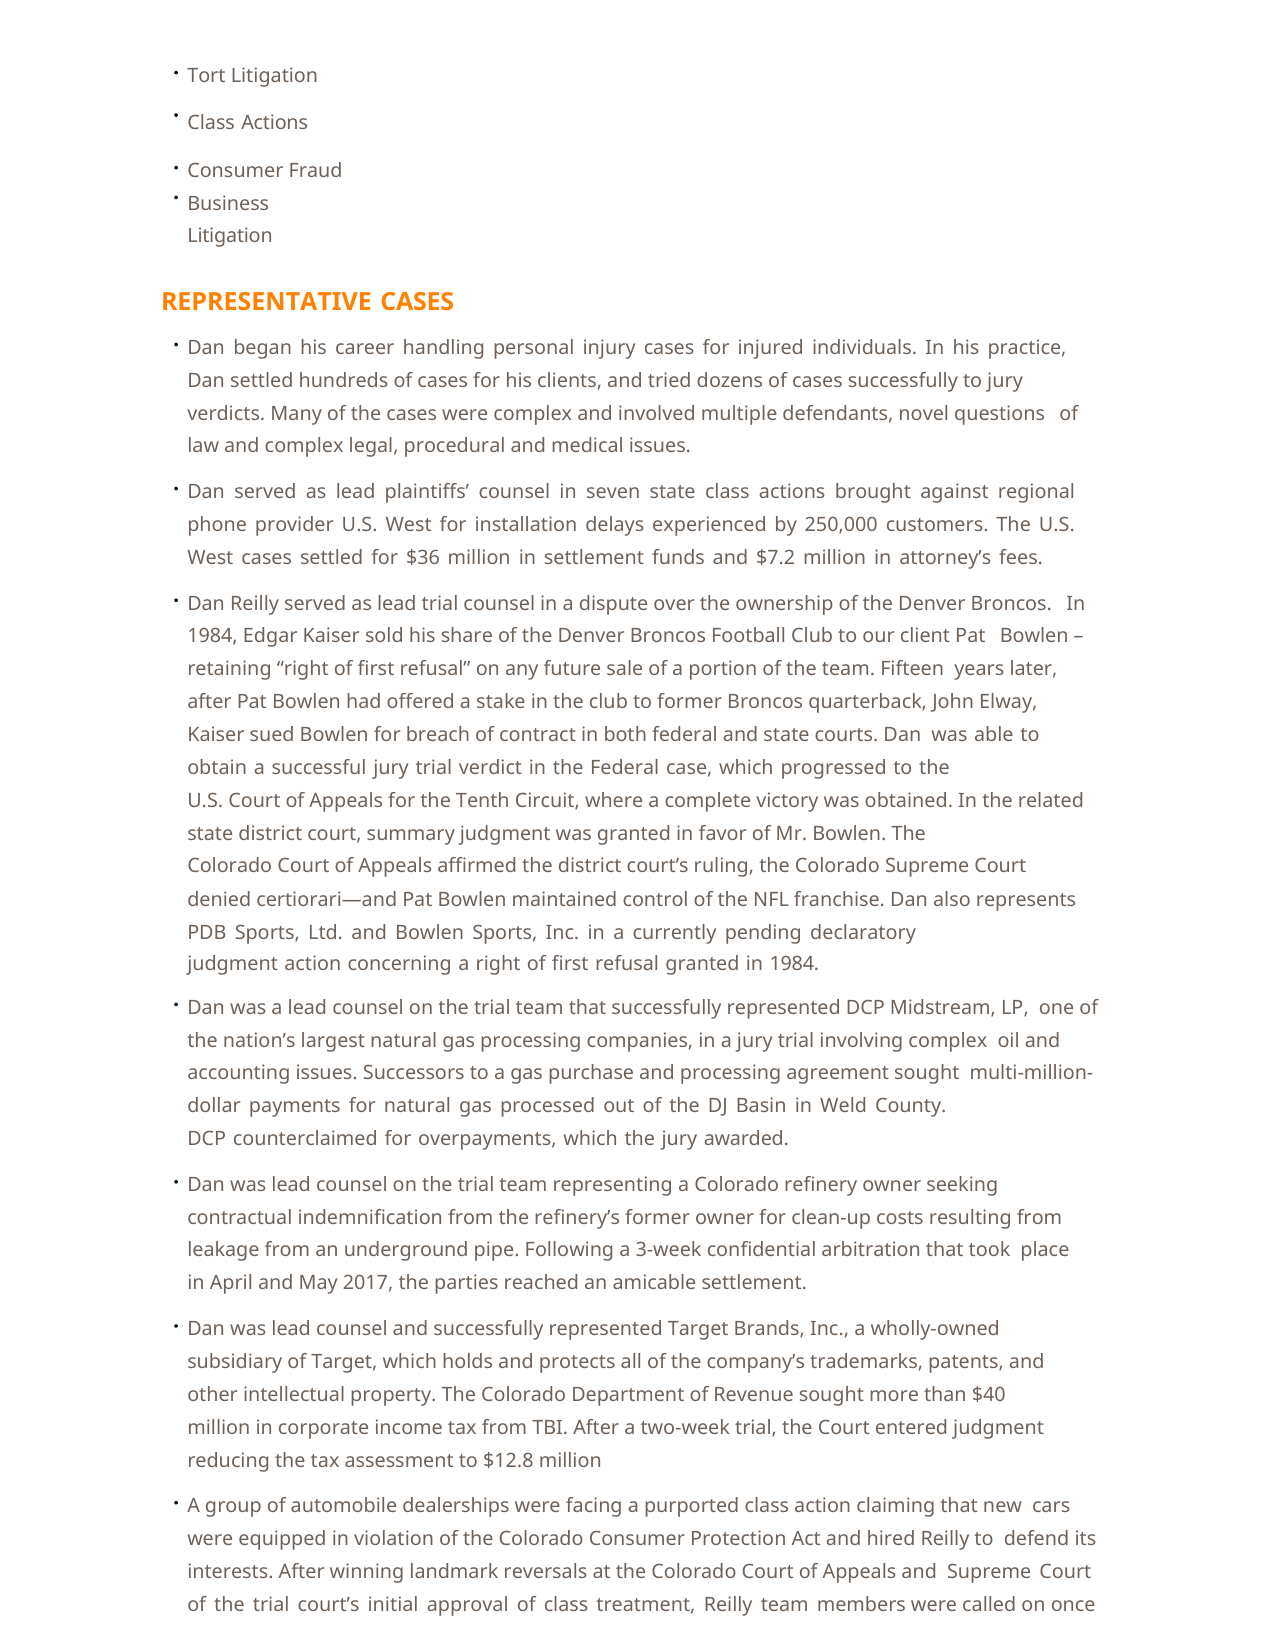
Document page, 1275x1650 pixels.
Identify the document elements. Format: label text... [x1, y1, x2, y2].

text Dan was lead counsel on the trial team representing a Colorado refinery owner seeking contractual indemnification from the refinery’s former owner for clean-up costs resulting from leakage from an underground pipe. Following a 3-week confidential arbitration that took place in April and May 2017, the parties reached an amicable settlement. [187, 1170, 1082, 1295]
text Tort Litigation Class Actions [187, 61, 359, 135]
subtitle REPRESENTATIVE CASES [161, 284, 1125, 318]
text Dan Reilly served as lead trial counsel in a dispute over the ownership of the Denver Broncos. In 1984, Edgar Kaiser sold his share of the Denver Broncos Football Club to our client Pat Bowlen – retaining “right of first refusal” on any future sale of a portion of the team. Fifteen years later, after Pat Bowlen had offered a stake in the club to former Broncos quarterback, John Elway, Kaiser sued Bowlen for breach of contract in both federal and state courts. Dan was able to obtain a successful jury trial verdict in the Federal case, which progressed to the [187, 589, 1098, 780]
text Dan served as lead plaintiffs’ counsel in seven state class actions brought against regional phone provider U.S. West for installation delays experienced by 250,000 customers. The U.S. West cases settled for $36 million in settlement funds and $7.2 million in attorney’s fees. [187, 477, 1076, 570]
text U.S. Court of Appeals for the Tenth Circuit, where a complete victory was obtained. In the related state district court, summary judgment was granted in favor of Mr. Bowlen. The [187, 786, 1098, 846]
text Dan was lead counsel and successfully represented Target Brands, Inc., a wholly-owned subsidiary of Target, which holds and protects all of the company’s trademarks, patents, and other intellectual property. The Colorado Department of Revenue sought more than $40 million in corporate income tax from TBI. After a two-week trial, the Court entered judgment reducing the tax assessment to $12.8 million [187, 1314, 1082, 1473]
text Consumer Fraud Business Litigation [187, 156, 359, 248]
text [187, 1491, 1098, 1617]
text judgment action concerning a right of first refusal granted in 1984. [187, 951, 1125, 975]
text Dan was a lead counsel on the trial team that successfully represented DCP Midstream, LP, one of the nation’s largest natural gas processing companies, in a jury trial involving complex oil and accounting issues. Successors to a gas purchase and processing agreement sought multi-million-dollar payments for natural gas processed out of the DJ Basin in Weld County. [187, 993, 1101, 1118]
text Colorado Court of Appeals affirmed the district court’s ruling, the Colorado Supreme Court denied certiorari—and Pat Bowlen maintained control of the NFL franchise. Dan also represents PDB Sports, Ltd. and Bowlen Sports, Inc. in a currently pending declaratory [187, 852, 1082, 945]
text DCP counterclaimed for overpayments, which the jury awarded. [187, 1124, 1125, 1151]
text Dan began his career handling personal injury cases for injured individuals. In his practice, Dan settled hundreds of cases for his clients, and tried dozens of cases successfully to jury verdicts. Many of the cases were complex and involved multiple defendants, novel questions of law and complex legal, procedural and medical issues. [187, 333, 1098, 458]
